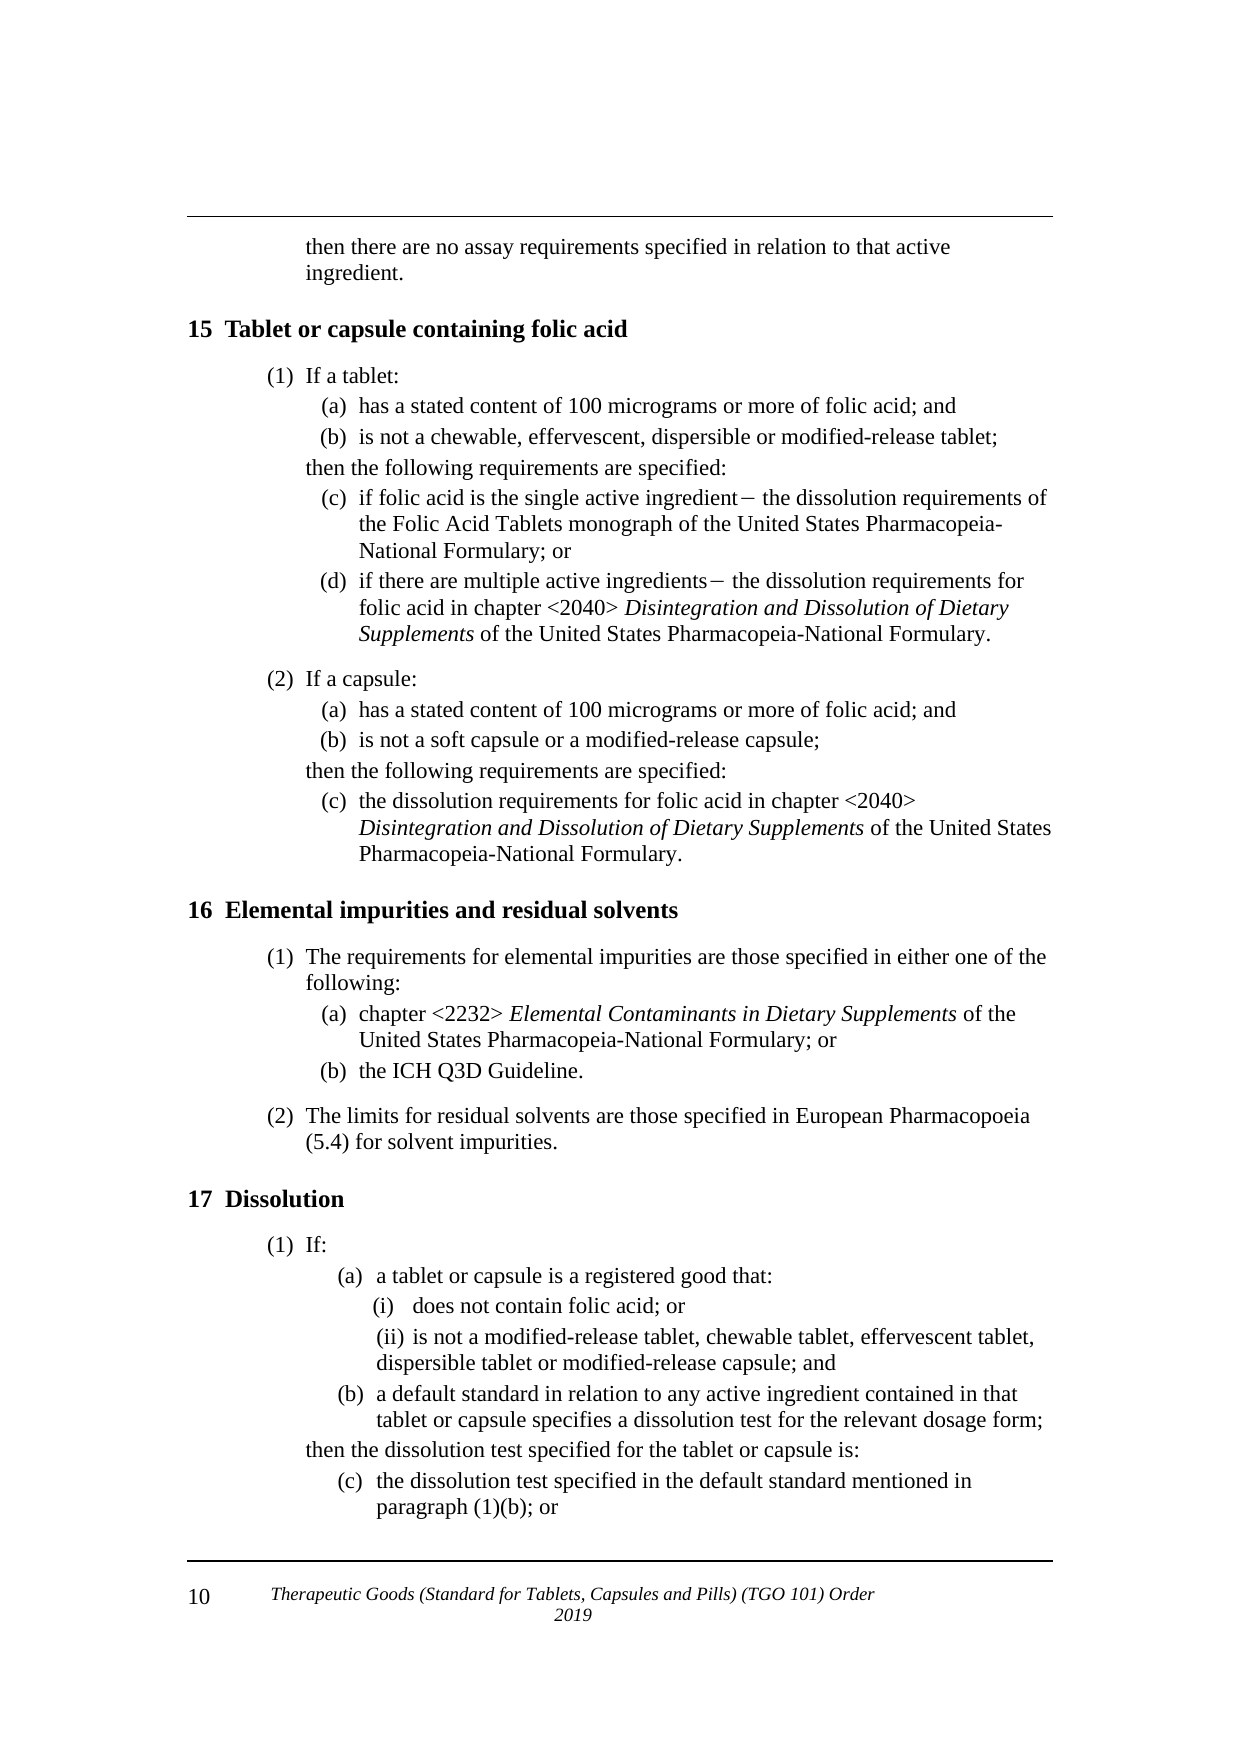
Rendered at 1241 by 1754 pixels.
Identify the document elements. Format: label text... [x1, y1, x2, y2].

list a tablet or capsule is a registered good that: [337, 1262, 1053, 1288]
text (i) does not contain folic acid; or [337, 1292, 1053, 1319]
text (c) if folic acid is the single active ingredient the dissolution requirements of the Folic Acid Tablets monograph of the United States Pharmacopeia-National Formulary; or [187, 484, 1053, 563]
text (a) has a stated content of 100 micrograms or more of folic acid; and [187, 696, 1053, 722]
text then the following requirements are specified: [305, 454, 1053, 480]
text (2) The limits for residual solvents are those specified in European Pharmacopoeia (5.4) for solvent impurities. [187, 1102, 1053, 1154]
text (a) has a stated content of 100 micrograms or more of folic acid; and [187, 393, 1053, 419]
text (1) If: [187, 1231, 1053, 1258]
text (c) the dissolution requirements for folic acid in chapter <2040> Disintegration and Dissolution of Dietary Supplements of the United States Pharmacopeia-National Formulary. [187, 787, 1053, 866]
text (1) The requirements for elemental impurities are those specified in either one of the following: [187, 943, 1053, 996]
text (ii) is not a modified-release tablet, chewable tablet, effervescent tablet, dispersible tablet or modified-release capsule; and [337, 1323, 1053, 1376]
text (2) If a capsule: [187, 665, 1053, 692]
text (b) is not a soft capsule or a modified-release capsule; [187, 726, 1053, 753]
text (a) chapter <2232> Elemental Contaminants in Dietary Supplements of the United States Pharmacopeia-National Formulary; or [187, 1000, 1053, 1053]
text 15 Tablet or capsule containing folic acid [187, 314, 1053, 343]
text then the following requirements are specified: [305, 757, 1053, 783]
list a default standard in relation to any active ingredient contained in that tablet or capsule specifies a dissolution test for the relevant dosage form; [337, 1380, 1053, 1432]
text then there are no assay requirements specified in relation to that active ingredient. [187, 233, 1053, 285]
text (d) if there are multiple active ingredients the dissolution requirements for folic acid in chapter <2040> Disintegration and Dissolution of Dietary Supplements of the United States Pharmacopeia-National Formulary. [187, 567, 1053, 646]
text (b) the ICH Q3D Guideline. [187, 1057, 1053, 1083]
text then the dissolution test specified for the tablet or capsule is: [305, 1437, 1053, 1463]
text (b) is not a chewable, effervescent, dispersible or modified-release tablet; [187, 423, 1053, 449]
text (1) If a tablet: [187, 362, 1053, 388]
text 16 Elemental impurities and residual solvents [187, 896, 1053, 924]
text 17 Dissolution [187, 1184, 1053, 1212]
list the dissolution test specified in the default standard mentioned in paragraph (1)(b); or [337, 1467, 1053, 1520]
